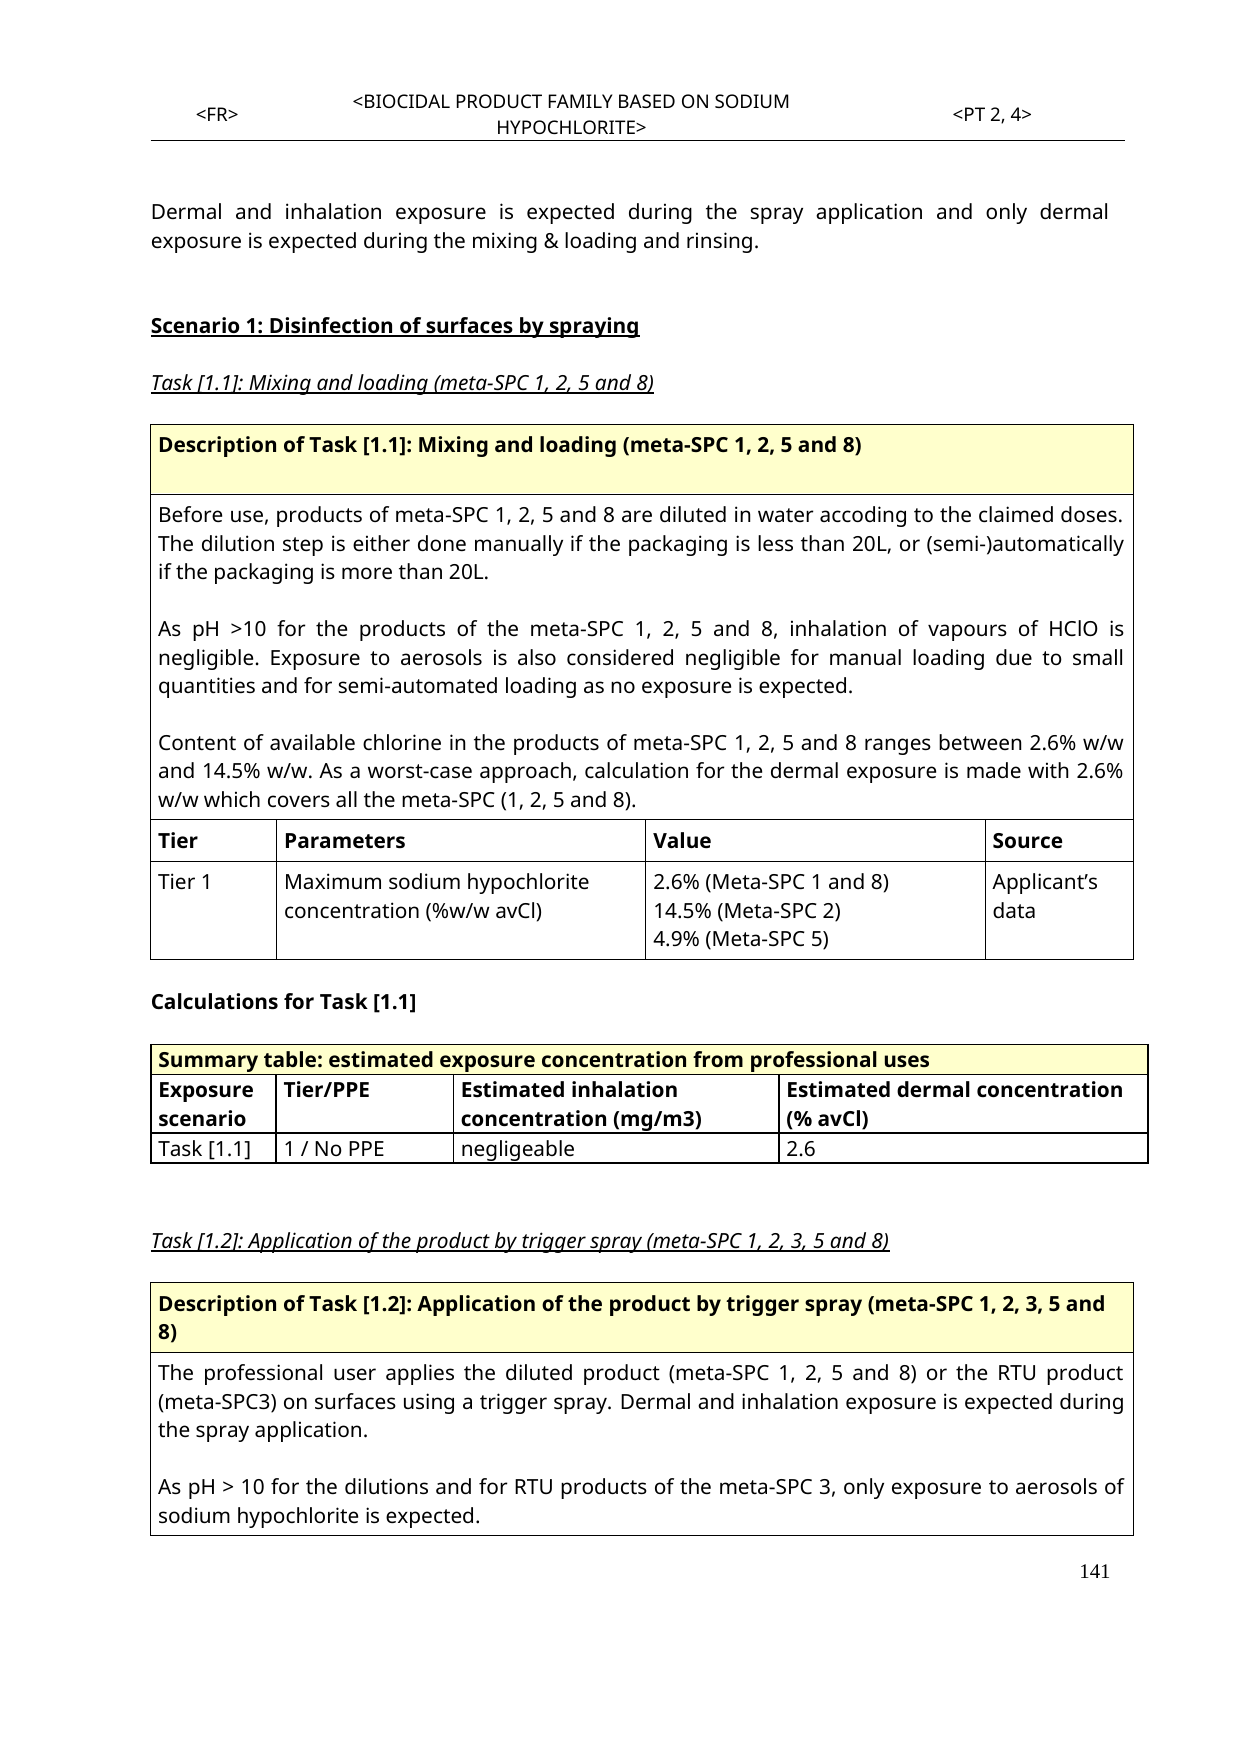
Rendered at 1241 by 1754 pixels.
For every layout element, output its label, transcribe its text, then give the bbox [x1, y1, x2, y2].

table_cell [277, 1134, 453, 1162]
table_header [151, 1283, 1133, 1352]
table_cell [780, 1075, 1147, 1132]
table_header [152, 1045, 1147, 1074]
text Calculations for Task [1.1] [151, 987, 1110, 1015]
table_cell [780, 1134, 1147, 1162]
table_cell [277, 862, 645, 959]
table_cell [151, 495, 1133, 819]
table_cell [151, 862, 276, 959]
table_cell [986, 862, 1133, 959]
text Task [1.2]: Application of the product by trigger spray (meta-SPC 1, 2, 3, 5 and 8) [151, 1226, 1110, 1255]
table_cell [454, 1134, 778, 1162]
text Scenario 1: Disinfection of surfaces by spraying [151, 311, 1110, 340]
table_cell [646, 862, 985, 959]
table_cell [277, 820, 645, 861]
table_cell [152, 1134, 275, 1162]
text Task [1.1]: Mixing and loading (meta-SPC 1, 2, 5 and 8) [151, 368, 1110, 397]
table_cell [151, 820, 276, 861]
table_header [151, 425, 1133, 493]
text Dermal and inhalation exposure is expected during the spray application and only dermal exposure is expected during the mixing & loading and rinsing. [151, 197, 1110, 254]
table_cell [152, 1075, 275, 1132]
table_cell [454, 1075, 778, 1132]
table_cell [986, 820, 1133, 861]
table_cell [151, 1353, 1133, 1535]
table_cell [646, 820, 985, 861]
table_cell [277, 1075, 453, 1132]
